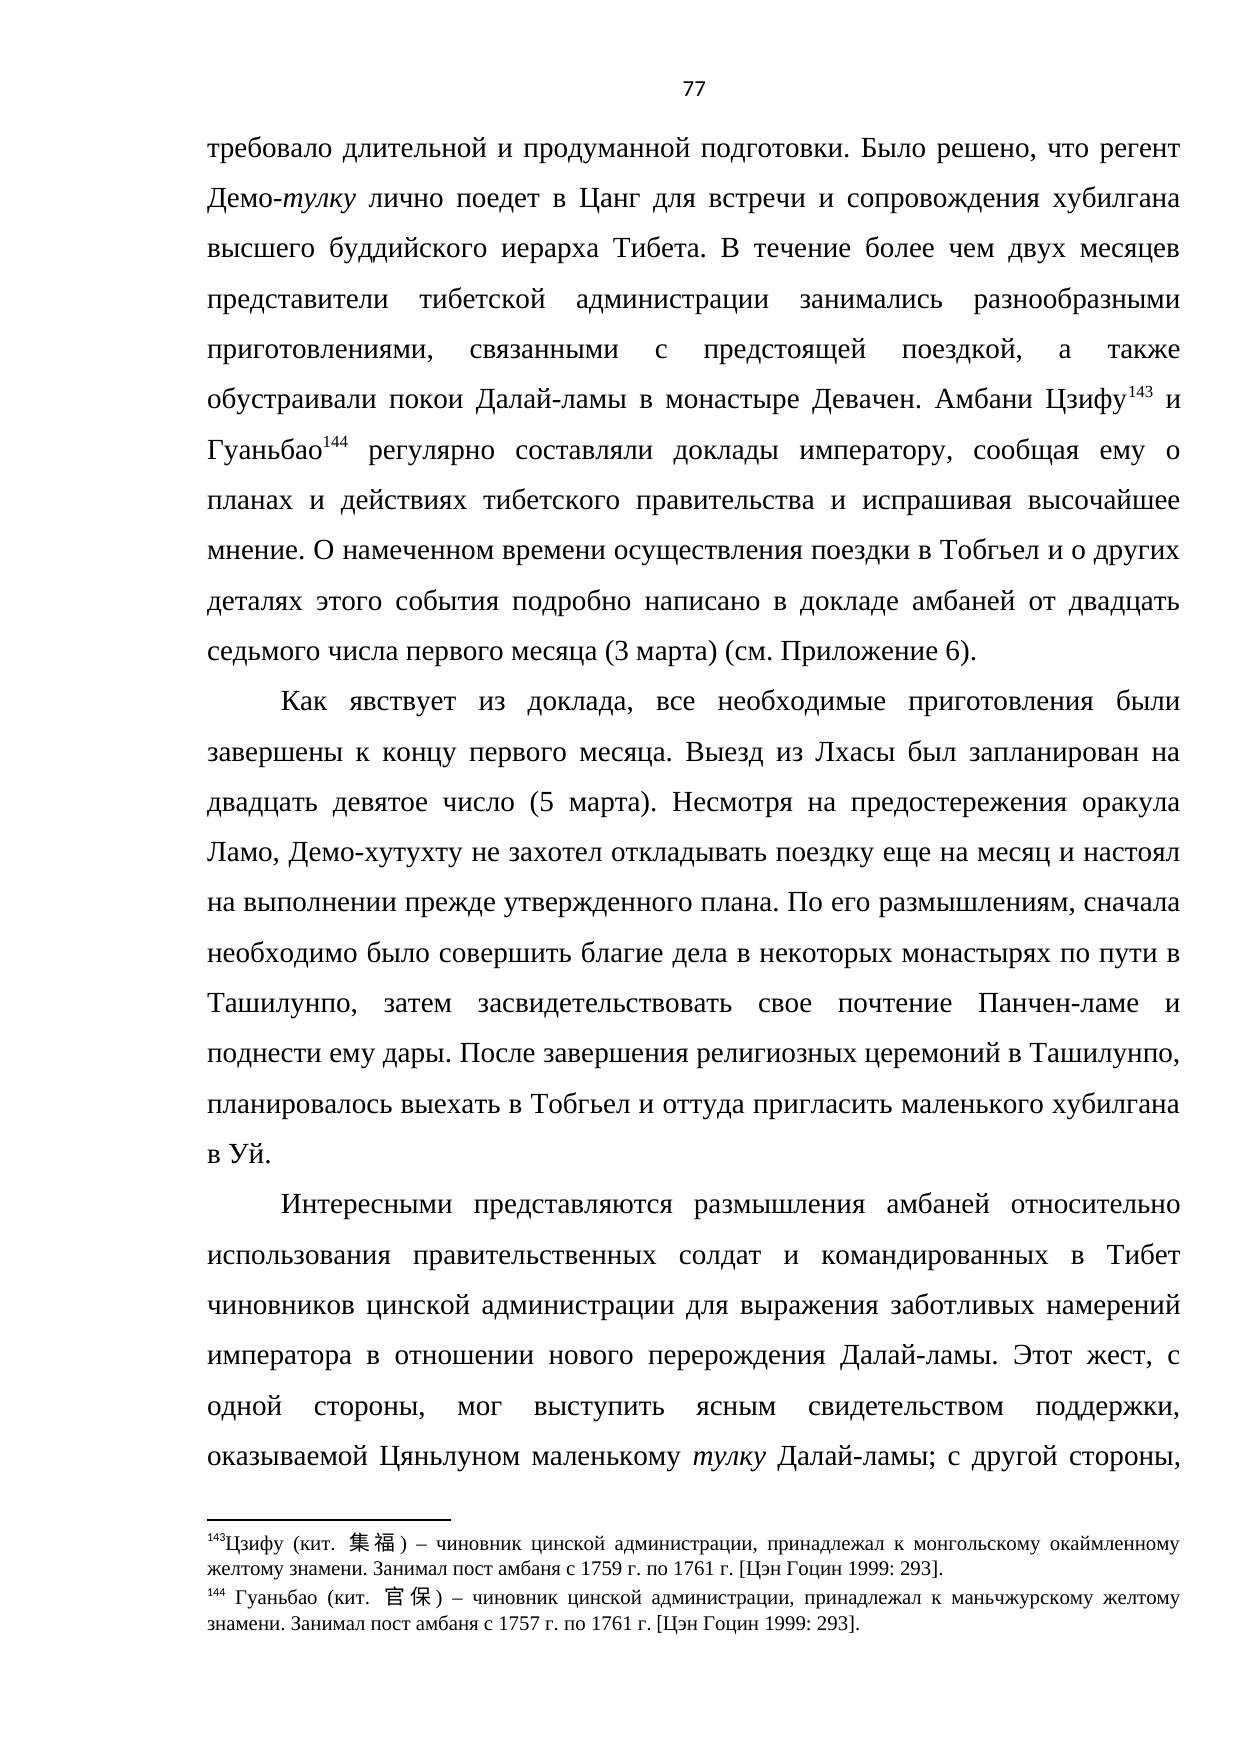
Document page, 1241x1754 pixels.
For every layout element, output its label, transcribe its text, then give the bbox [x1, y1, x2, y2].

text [207, 1186, 1181, 1472]
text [207, 130, 1181, 667]
text Как явствует из доклада, все необходимые приготовления были завершены к концу первого месяца. Выезд из Лхасы был запланирован на двадцать девятое число (5 марта). Несмотря на предостережения оракула Ламо, Демо-хутухту не захотел откладывать поездку еще на месяц и настоял на выполнении прежде утвержденного плана. По его размышлениям, сначала необходимо было совершить благие дела в некоторых монастырях по пути в Ташилунпо, затем засвидетельствовать свое почтение Панчен-ламе и поднести ему дары. После завершения религиозных церемоний в Ташилунпо, планировалось выехать в Тобгьел и оттуда пригласить маленького хубилгана в Уй. [207, 683, 1181, 1170]
